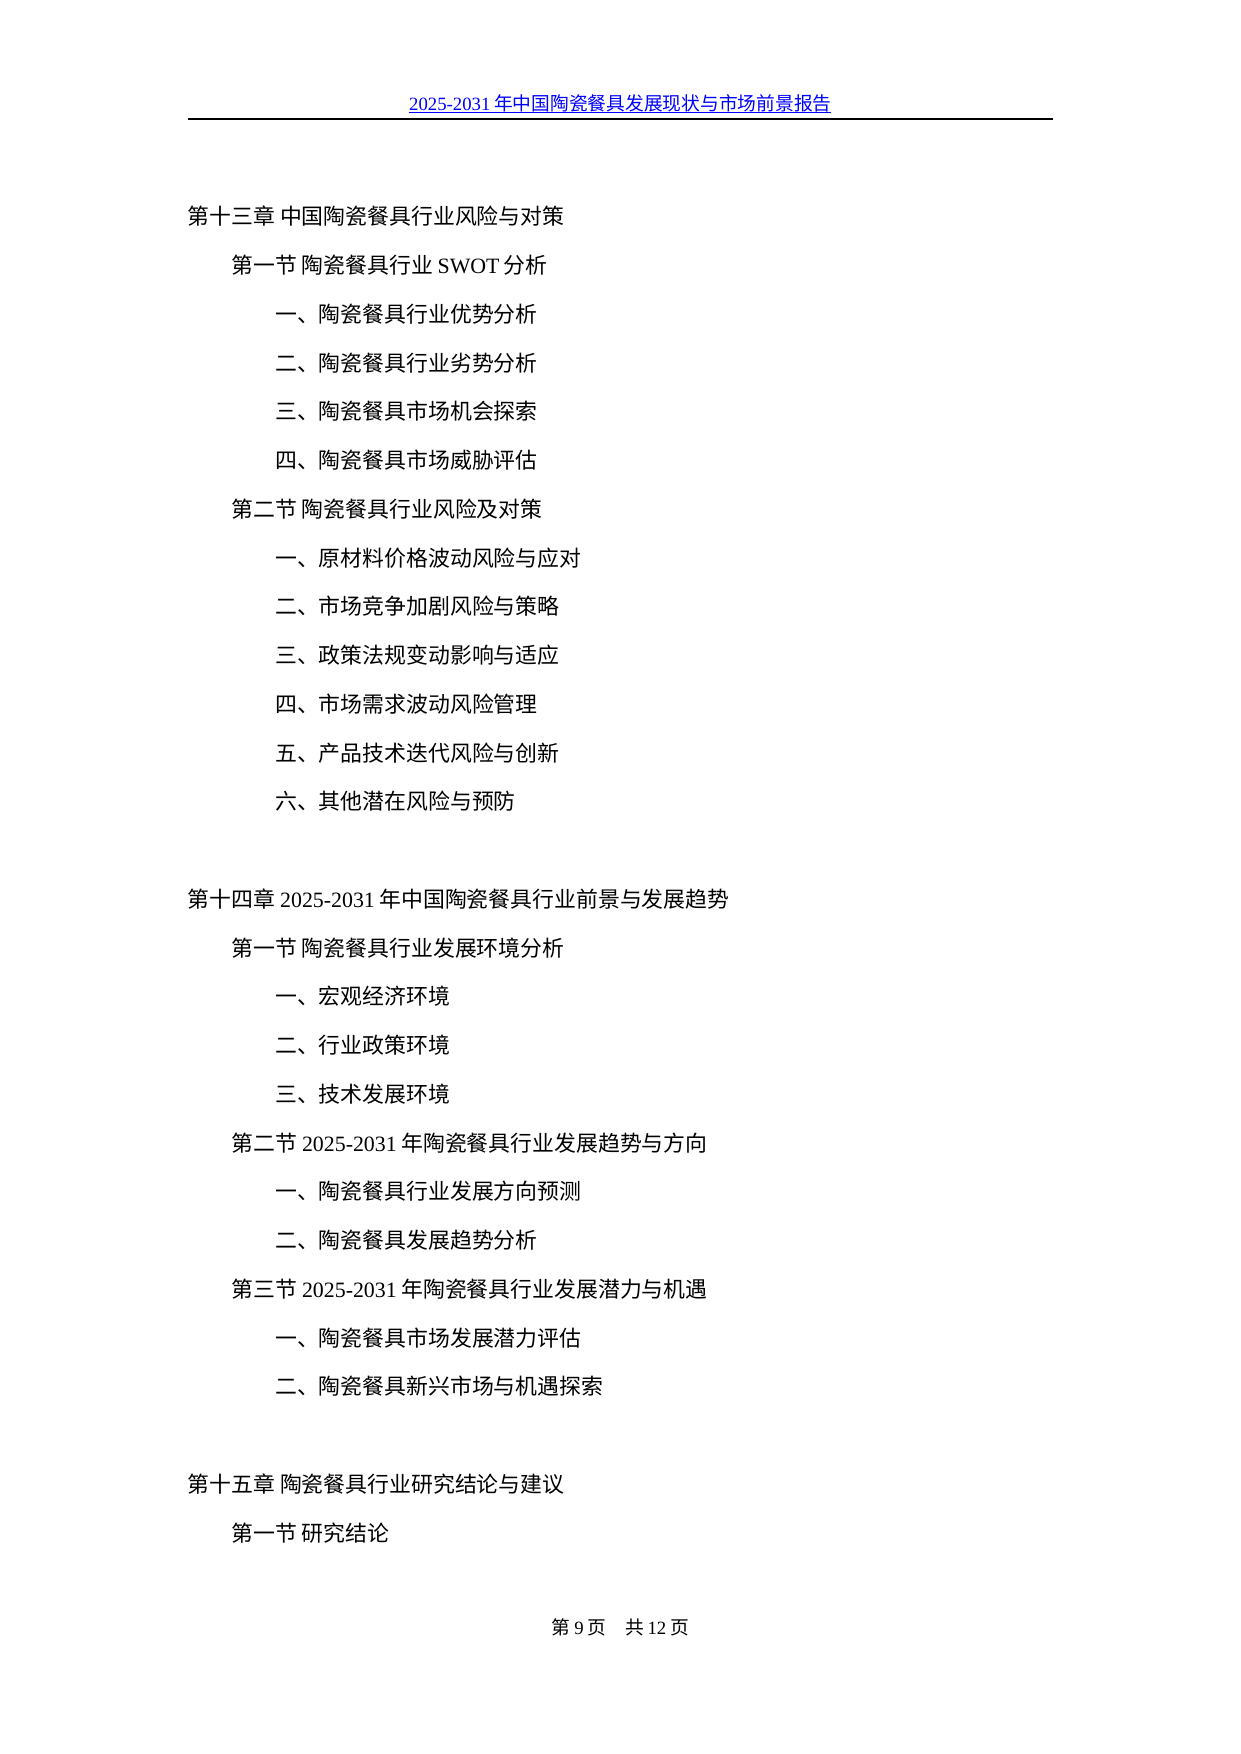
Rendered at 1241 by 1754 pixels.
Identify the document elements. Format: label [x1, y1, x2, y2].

text [187, 150, 1053, 1548]
